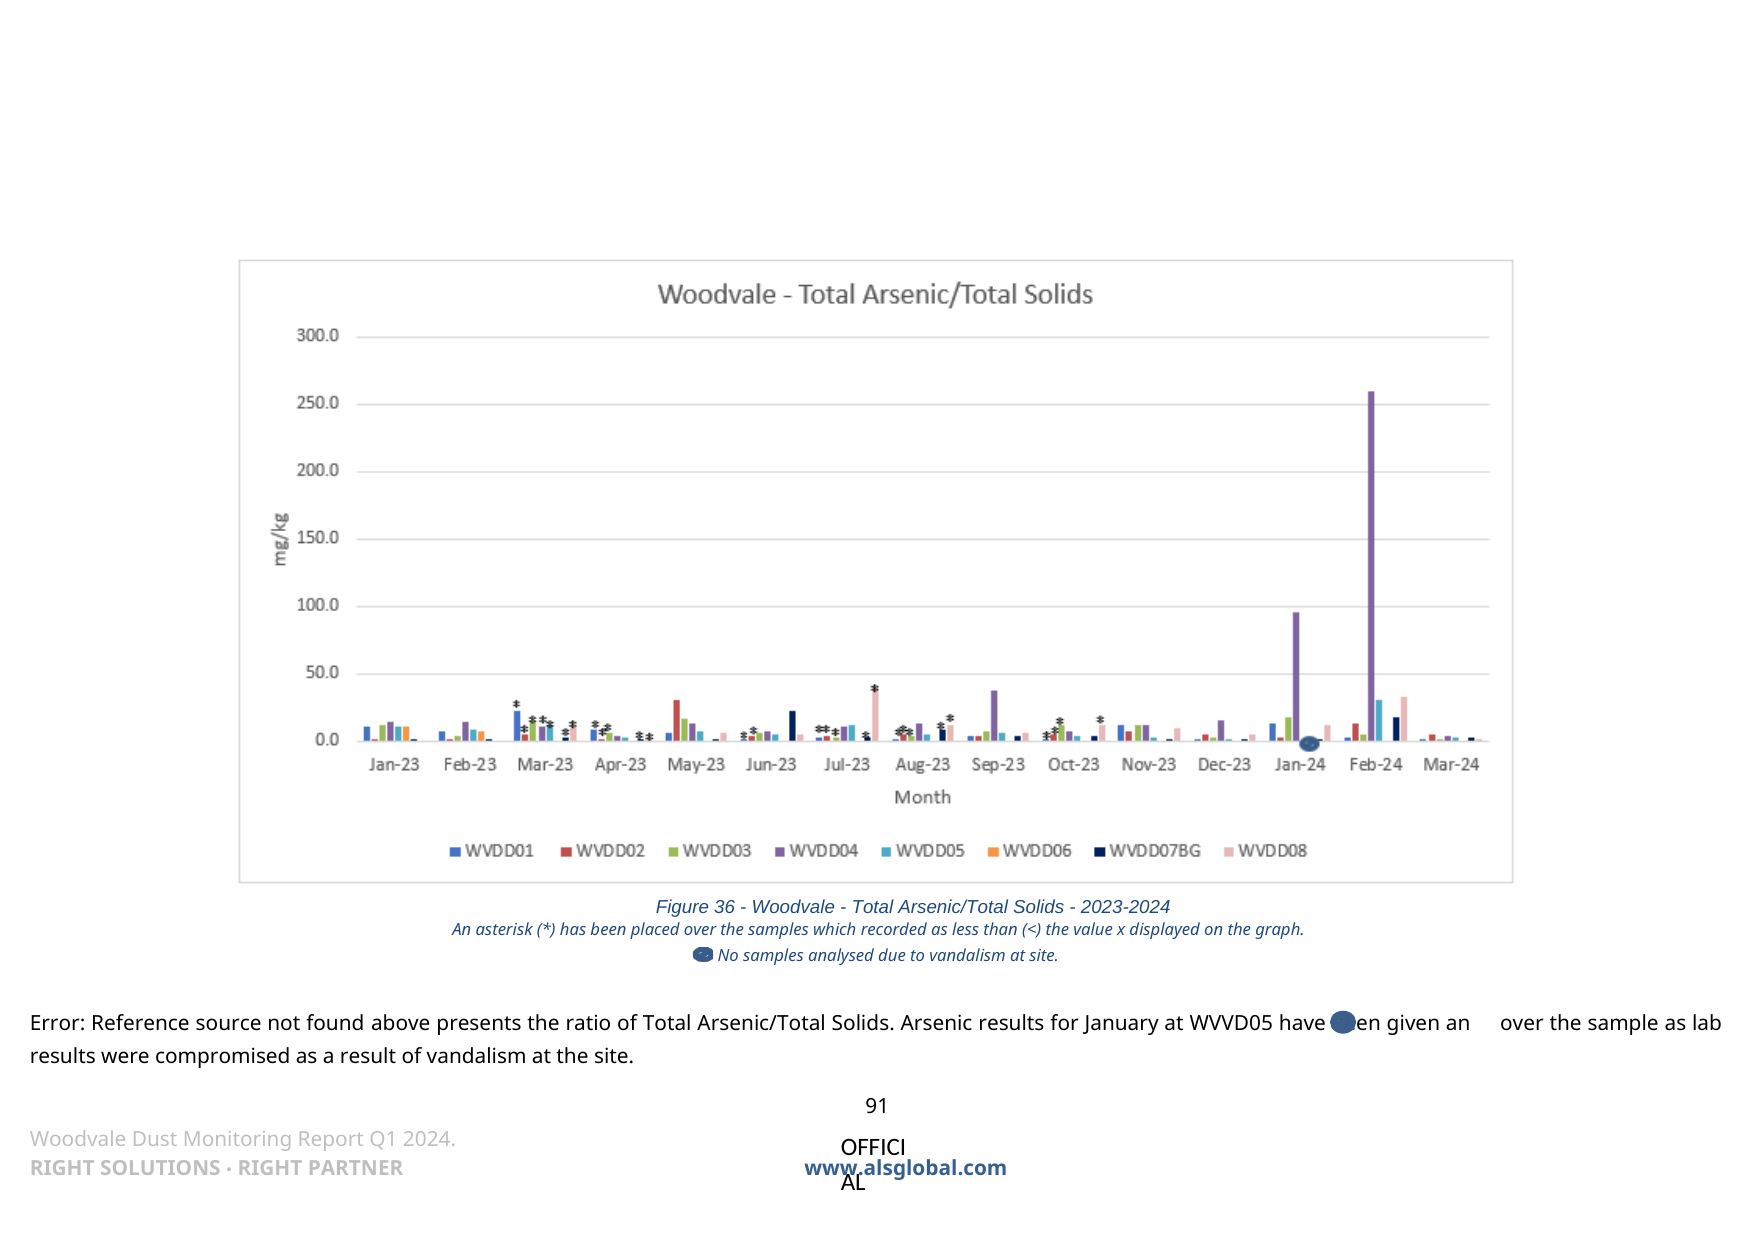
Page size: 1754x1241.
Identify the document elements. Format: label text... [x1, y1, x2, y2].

text An asterisk (*) has been placed over the samples which recorded as less than (<) the value x displayed on the graph. [29, 918, 1724, 941]
picture [228, 250, 1531, 893]
text Figure 36 above presents the ratio of Total Arsenic/Total Solids. Arsenic results for January at WVVD05 have been given an over the sample as lab results were compromised as a result of vandalism at the site. [29, 1008, 1724, 1069]
picture [692, 947, 714, 962]
text No samples analysed due to vandalism at site. [29, 944, 1724, 972]
text Figure 36 - Woodvale - Total Arsenic/Total Solids - 2023-2024 [103, 896, 1724, 918]
